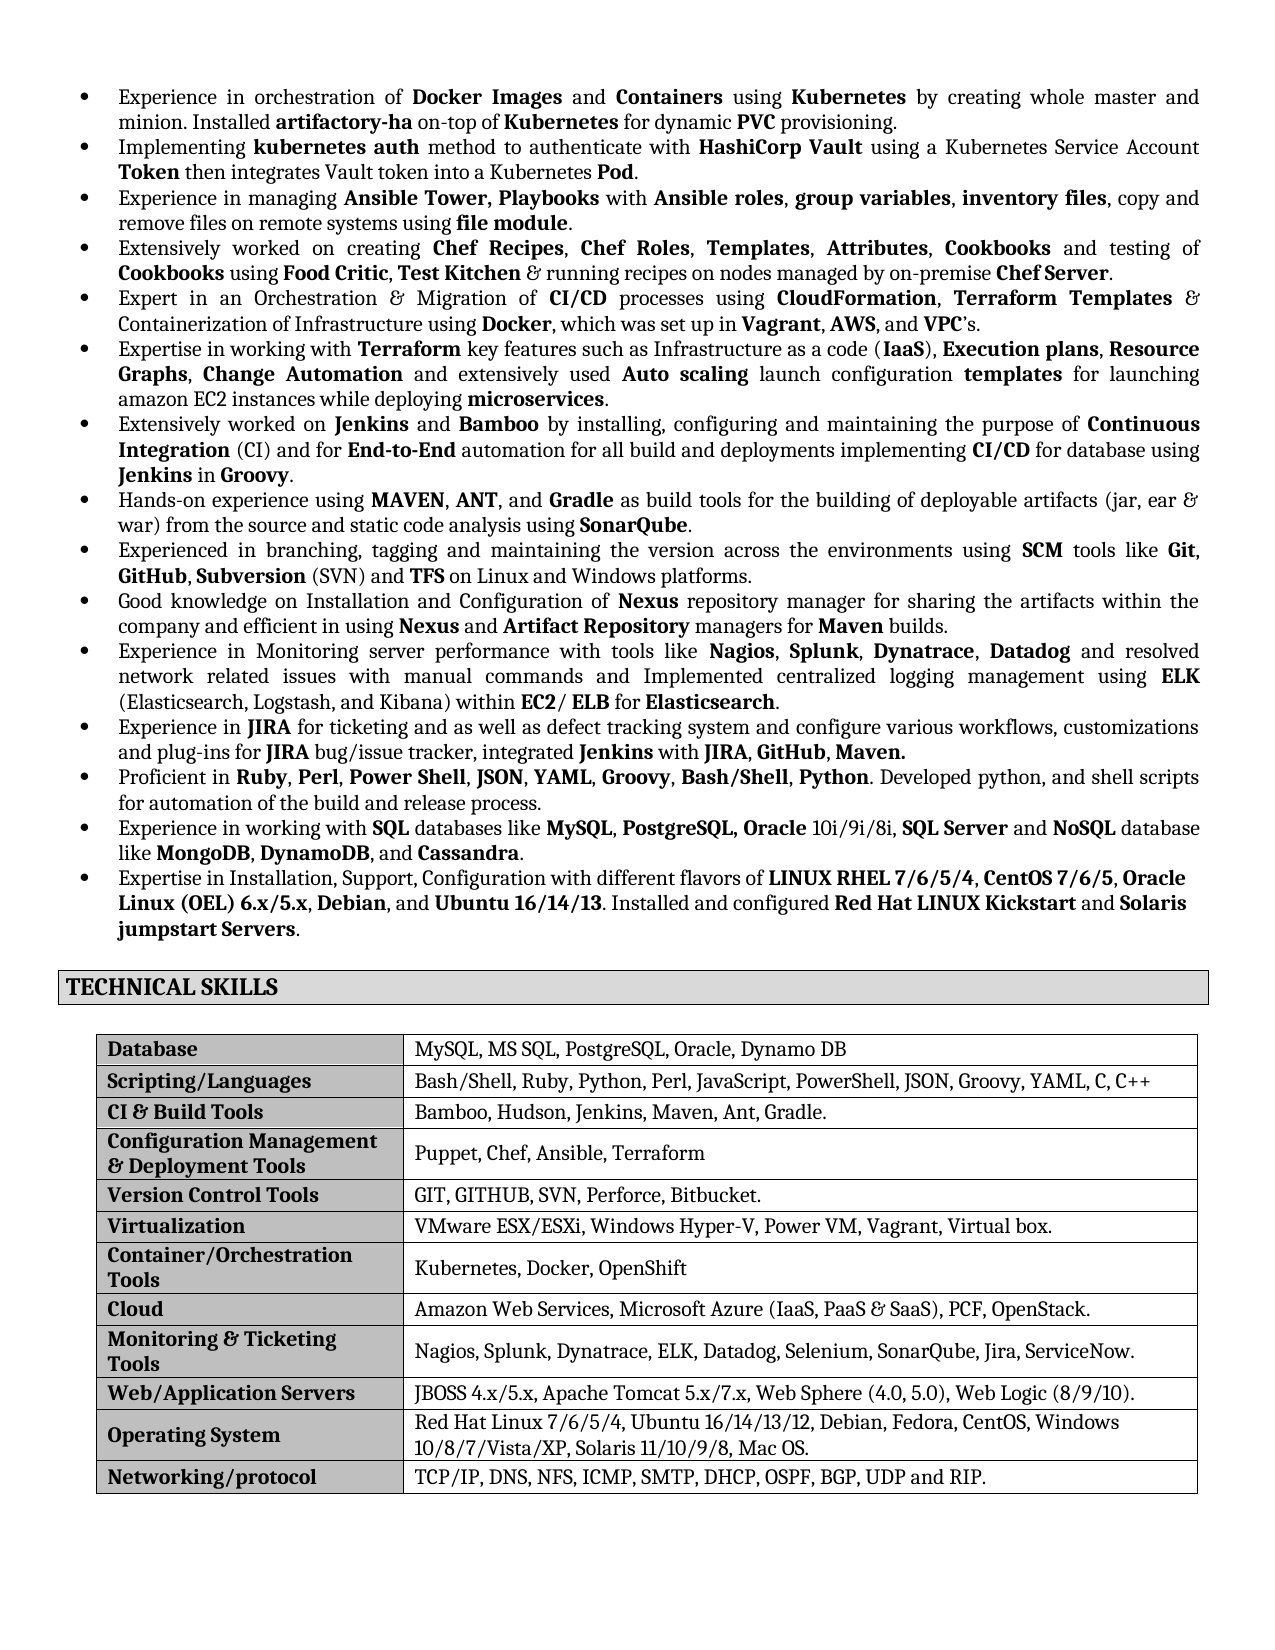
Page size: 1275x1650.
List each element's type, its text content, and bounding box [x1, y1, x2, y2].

table_cell Web/Application Servers [97, 1378, 403, 1409]
table_cell Monitoring & Ticketing Tools [97, 1326, 403, 1377]
list Experience in JIRA for ticketing and as well as defect tracking system and configure various workflows, customizations and plug-ins for JIRA bug/issue tracker, integrated Jenkins with JIRA, GitHub, Maven. [81, 714, 1200, 765]
table_cell Scripting/Languages [97, 1066, 403, 1097]
table_cell Virtualization [97, 1212, 403, 1242]
list Experienced in branching, tagging and maintaining the version across the environments using SCM tools like Git, GitHub, Subversion (SVN) and TFS on Linux and Windows platforms. [81, 538, 1200, 588]
list Proficient in Ruby, Perl, Power Shell, JSON, YAML, Groovy, Bash/Shell, Python. Developed python, and shell scripts for automation of the build and release process. [81, 765, 1200, 815]
list Extensively worked on creating Chef Recipes, Chef Roles, Templates, Attributes, Cookbooks and testing of Cookbooks using Food Critic, Test Kitchen & running recipes on nodes managed by on-premise Chef Server. [81, 236, 1200, 286]
table_cell Cloud [97, 1294, 403, 1325]
table_cell Amazon Web Services, Microsoft Azure (IaaS, PaaS & SaaS), PCF, OpenStack. [404, 1294, 1197, 1325]
list Expertise in Installation, Support, Configuration with different flavors of LINUX RHEL 7/6/5/4, CentOS 7/6/5, Oracle Linux (OEL) 6.x/5.x, Debian, and Ubuntu 16/14/13. Installed and configured Red Hat LINUX Kickstart and Solaris jumpstart Servers. [81, 866, 1200, 941]
table_cell GIT, GITHUB, SVN, Perforce, Bitbucket. [404, 1180, 1197, 1211]
table_cell JBOSS 4.x/5.x, Apache Tomcat 5.x/7.x, Web Sphere (4.0, 5.0), Web Logic (8/9/10). [404, 1378, 1197, 1409]
table_cell Puppet, Chef, Ansible, Terraform [404, 1129, 1197, 1179]
table_cell Networking/protocol [97, 1461, 403, 1493]
list Expertise in working with Terraform key features such as Infrastructure as a code (IaaS), Execution plans, Resource Graphs, Change Automation and extensively used Auto scaling launch configuration templates for launching amazon EC2 instances while deploying microservices. [81, 336, 1200, 412]
list Extensively worked on Jenkins and Bamboo by installing, configuring and maintaining the purpose of Continuous Integration (CI) and for End-to-End automation for all build and deployments implementing CI/CD for database using Jenkins in Groovy. [81, 412, 1200, 488]
table_cell Operating System [97, 1410, 403, 1460]
table_cell Bash/Shell, Ruby, Python, Perl, JavaScript, PowerShell, JSON, Groovy, YAML, C, C++ [404, 1066, 1197, 1097]
list Experience in orchestration of Docker Images and Containers using Kubernetes by creating whole master and minion. Installed artifactory-ha on-top of Kubernetes for dynamic PVC provisioning. [81, 84, 1200, 135]
table_cell Kubernetes, Docker, OpenShift [404, 1243, 1197, 1293]
list Implementing kubernetes auth method to authenticate with HashiCorp Vault using a Kubernetes Service Account Token then integrates Vault token into a Kubernetes Pod. [81, 135, 1200, 185]
list Expert in an Orchestration & Migration of CI/CD processes using CloudFormation, Terraform Templates & Containerization of Infrastructure using Docker, which was set up in Vagrant, AWS, and VPC’s. [81, 286, 1200, 336]
table_header MySQL, MS SQL, PostgreSQL, Oracle, Dynamo DB [404, 1035, 1197, 1064]
table_cell Nagios, Splunk, Dynatrace, ELK, Datadog, Selenium, SonarQube, Jira, ServiceNow. [404, 1326, 1197, 1377]
table_cell Container/Orchestration Tools [97, 1243, 403, 1293]
list Experience in managing Ansible Tower, Playbooks with Ansible roles, group variables, inventory files, copy and remove files on remote systems using file module. [81, 185, 1200, 236]
table_cell Version Control Tools [97, 1180, 403, 1211]
table_cell Red Hat Linux 7/6/5/4, Ubuntu 16/14/13/12, Debian, Fedora, CentOS, Windows 10/8/7/Vista/XP, Solaris 11/10/9/8, Mac OS. [404, 1410, 1197, 1460]
table_cell CI & Build Tools [97, 1098, 403, 1127]
list Experience in working with SQL databases like MySQL, PostgreSQL, Oracle 10i/9i/8i, SQL Server and NoSQL database like MongoDB, DynamoDB, and Cassandra. [81, 815, 1200, 866]
list Experience in Monitoring server performance with tools like Nagios, Splunk, Dynatrace, Datadog and resolved network related issues with manual commands and Implemented centralized logging management using ELK (Elasticsearch, Logstash, and Kibana) within EC2/ ELB for Elasticsearch. [81, 639, 1200, 714]
table_cell VMware ESX/ESXi, Windows Hyper-V, Power VM, Vagrant, Virtual box. [404, 1212, 1197, 1242]
list Hands-on experience using MAVEN, ANT, and Gradle as build tools for the building of deployable artifacts (jar, ear & war) from the source and static code analysis using SonarQube. [81, 488, 1200, 538]
table_cell Configuration Management & Deployment Tools [97, 1129, 403, 1179]
text TECHNICAL SKILLS [59, 971, 1208, 1004]
table_cell TCP/IP, DNS, NFS, ICMP, SMTP, DHCP, OSPF, BGP, UDP and RIP. [404, 1461, 1197, 1493]
table_header Database [97, 1035, 403, 1064]
table_cell Bamboo, Hudson, Jenkins, Maven, Ant, Gradle. [404, 1098, 1197, 1127]
list Good knowledge on Installation and Configuration of Nexus repository manager for sharing the artifacts within the company and efficient in using Nexus and Artifact Repository managers for Maven builds. [81, 588, 1200, 639]
